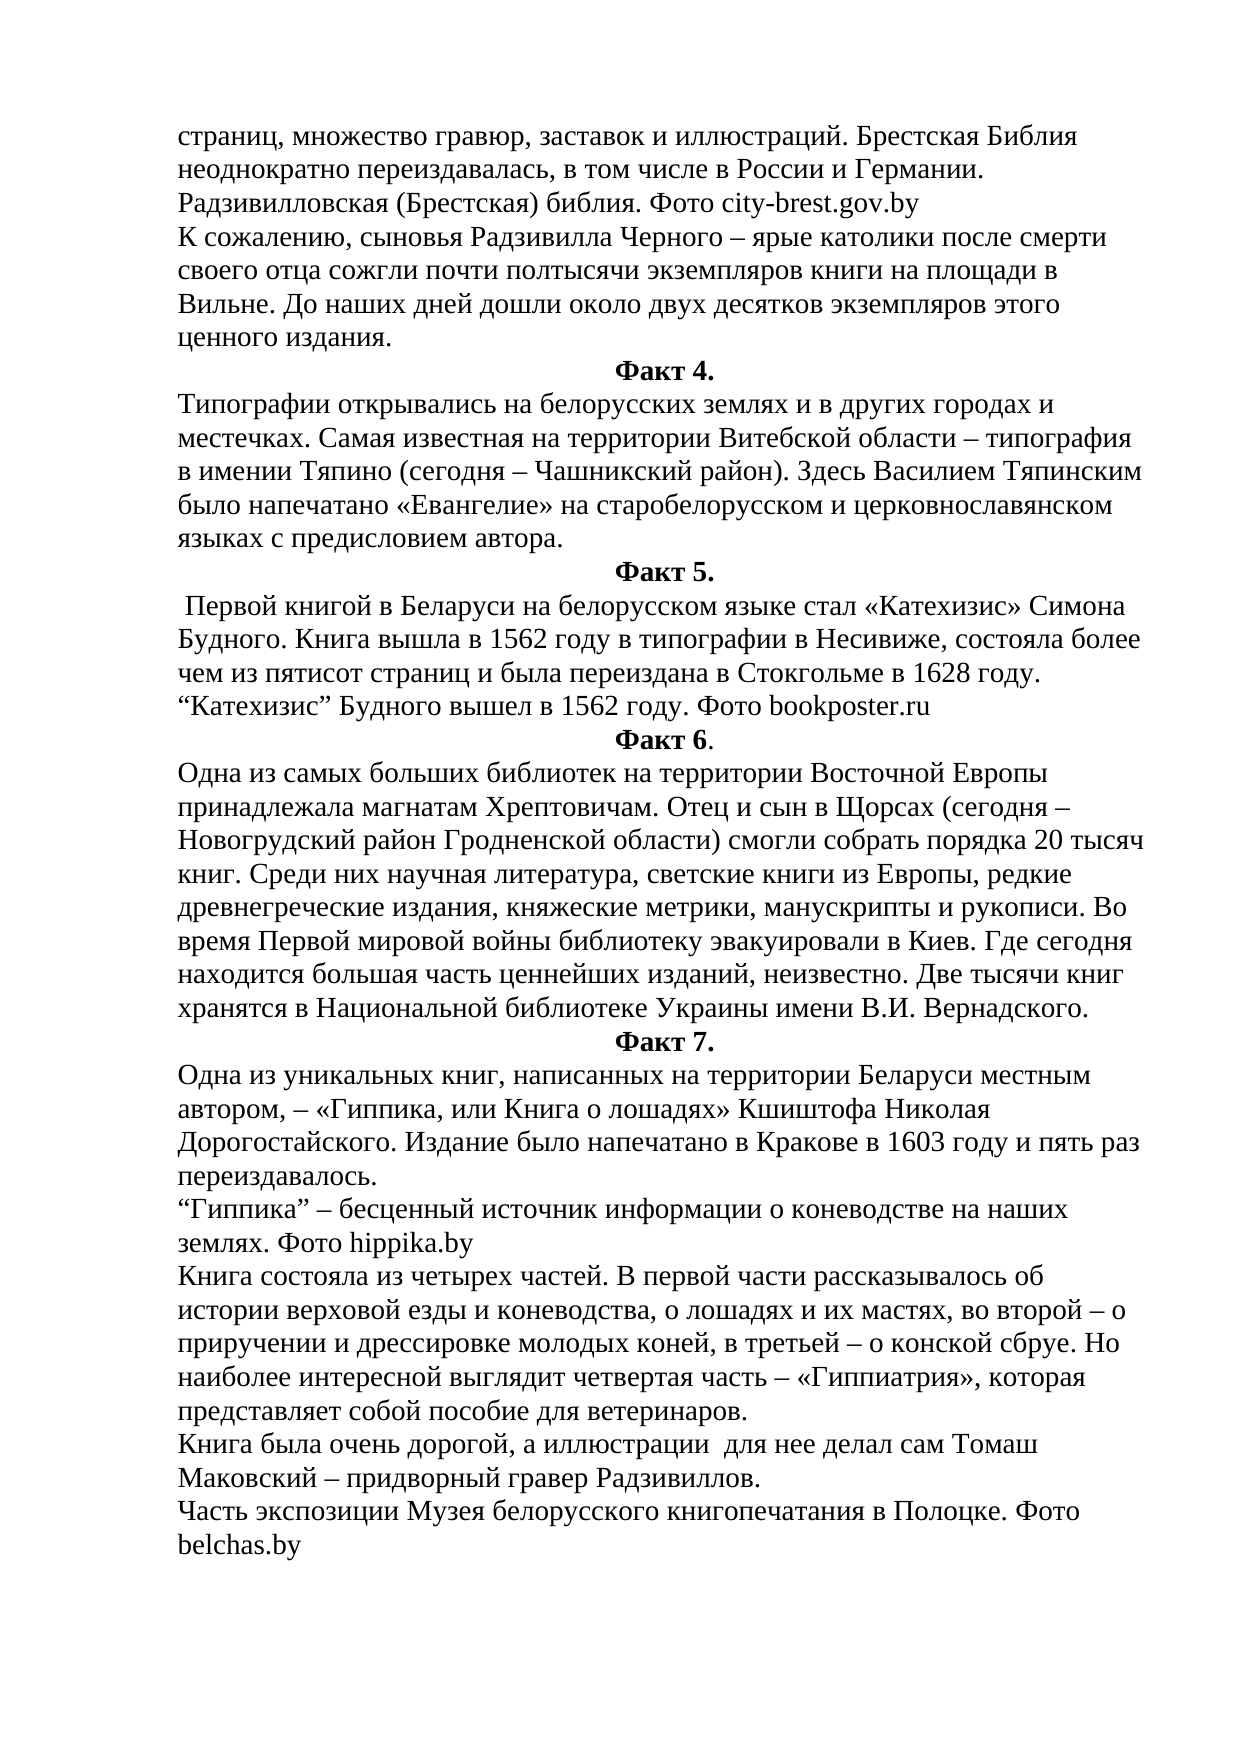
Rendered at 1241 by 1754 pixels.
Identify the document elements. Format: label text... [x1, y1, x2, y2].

text Факт 5. [177, 554, 1152, 588]
text Типографии открывались на белорусских землях и в других городах и местечках. Самая известная на территории Витебской области – типография в имении Тяпино (сегодня – Чашникский район). Здесь Василием Тяпинским было напечатано «Евангелие» на старобелорусском и церковнославянском языках с предисловием автора. [177, 386, 1152, 554]
text Одна из уникальных книг, написанных на территории Беларуси местным автором, – «Гиппика, или Книга о лошадях» Кшиштофа Николая Дорогостайского. Издание было напечатано в Кракове в 1603 году и пять раз переиздавалось. [177, 1057, 1152, 1191]
text Часть экспозиции Музея белорусского книгопечатания в Полоцке. Фото belchas.by [177, 1493, 1152, 1560]
text К сожалению, сыновья Радзивилла Черного – ярые католики после смерти своего отца сожгли почти полтысячи экземпляров книги на площади в Вильне. До наших дней дошли около двух десятков экземпляров этого ценного издания. [177, 219, 1152, 353]
text Первой книгой в Беларуси на белорусском языке стал «Катехизис» Симона Будного. Книга вышла в 1562 году в типографии в Несивиже, состояла более чем из пятисот страниц и была переиздана в Стокгольме в 1628 году. [177, 588, 1152, 688]
text Факт 6. [177, 722, 1152, 755]
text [177, 118, 1152, 185]
text Книга состояла из четырех частей. В первой части рассказывалось об истории верховой езды и коневодства, о лошадях и их мастях, во второй – о приручении и дрессировке молодых коней, в третьей – о конской сбруе. Но наиболее интересной выглядит четвертая часть – «Гиппиатрия», которая представляет собой пособие для ветеринаров. [177, 1258, 1152, 1426]
text Книга была очень дорогой, а иллюстрации для нее делал сам Томаш Маковский – придворный гравер Радзивиллов. [177, 1426, 1152, 1493]
text Факт 7. [177, 1024, 1152, 1057]
text Радзивилловская (Брестская) библия. Фото city-brest.gov.by [177, 185, 1152, 219]
text “Гиппика” – бесценный источник информации о коневодстве на наших землях. Фото hippika.by [177, 1191, 1152, 1258]
text Факт 4. [177, 353, 1152, 386]
text Одна из самых больших библиотек на территории Восточной Европы принадлежала магнатам Хрептовичам. Отец и сын в Щорсах (сегодня – Новогрудский район Гродненской области) смогли собрать порядка 20 тысяч книг. Среди них научная литература, светские книги из Европы, редкие древнегреческие издания, княжеские метрики, манускрипты и рукописи. Во время Первой мировой войны библиотеку эвакуировали в Киев. Где сегодня находится большая часть ценнейших изданий, неизвестно. Две тысячи книг хранятся в Национальной библиотеке Украины имени В.И. Вернадского. [177, 755, 1152, 1024]
text “Катехизис” Будного вышел в 1562 году. Фото bookposter.ru [177, 688, 1152, 722]
